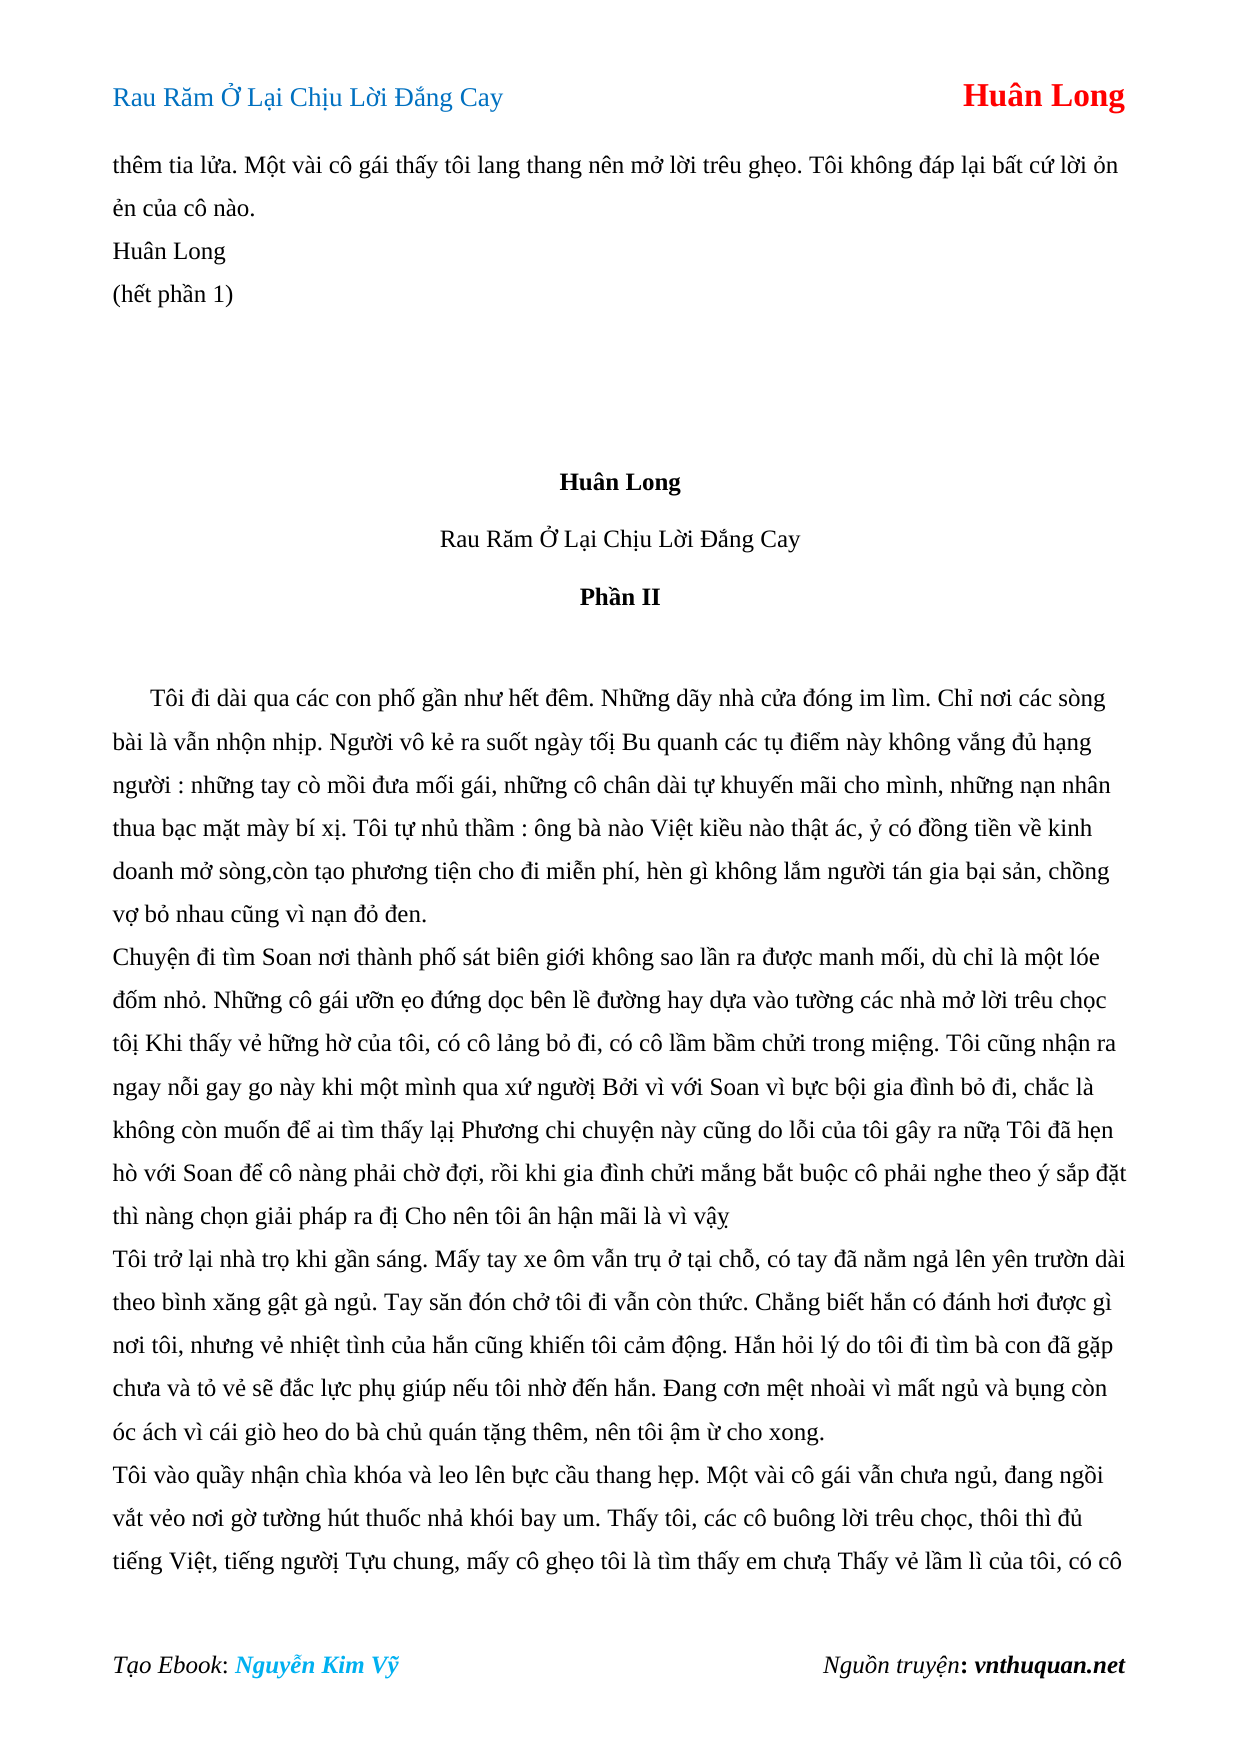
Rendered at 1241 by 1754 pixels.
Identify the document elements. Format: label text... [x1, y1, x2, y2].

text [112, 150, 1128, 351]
text Rau Răm Ở Lại Chịu Lời Ðắng Cay [112, 524, 1128, 553]
text Phần II [112, 582, 1128, 611]
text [112, 640, 1128, 1575]
text Huân Long [112, 467, 1128, 495]
